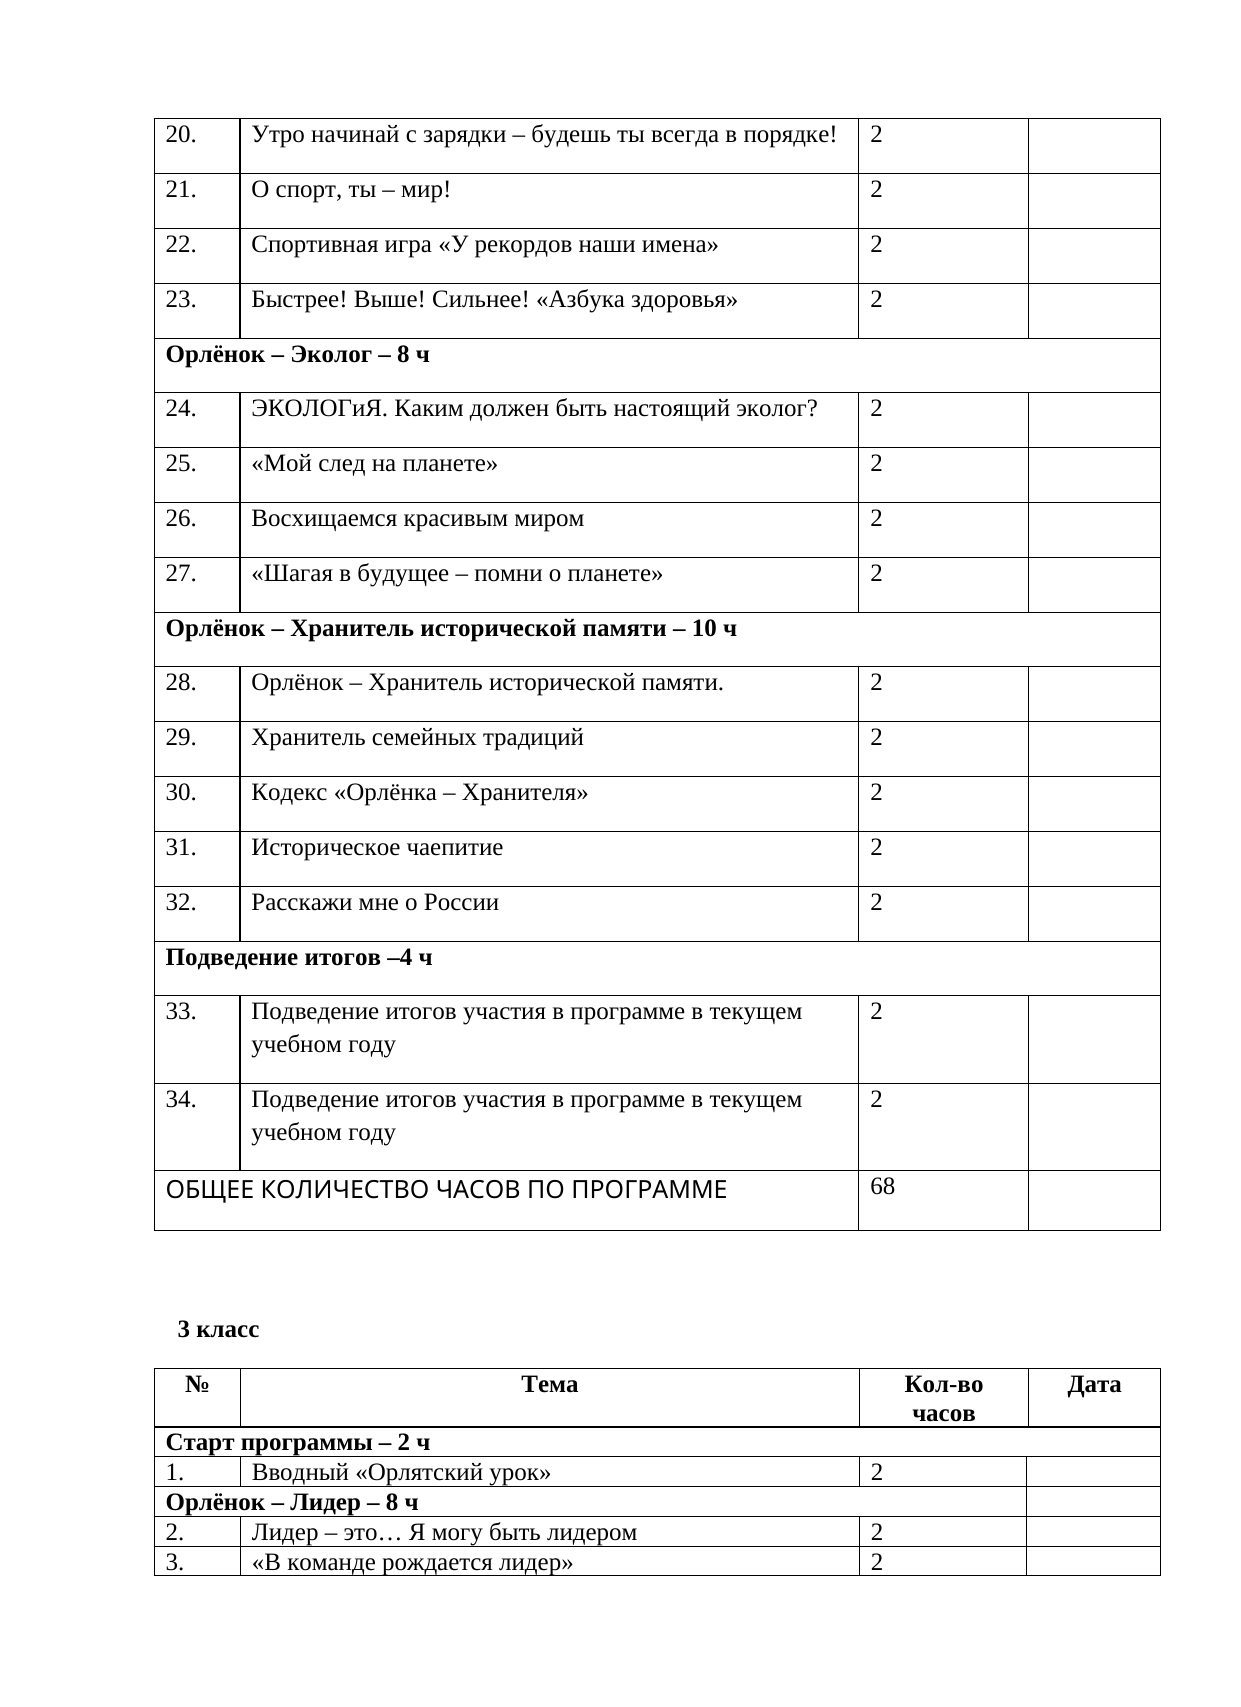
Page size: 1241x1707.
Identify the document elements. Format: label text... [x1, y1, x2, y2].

table_cell Орлёнок – Хранитель исторической памяти – 10 ч [155, 613, 1160, 666]
table_cell 3. [155, 1547, 240, 1575]
table_cell [1029, 777, 1160, 831]
table_cell 32. [155, 887, 239, 941]
table_cell «В команде рождается лидер» [241, 1547, 859, 1575]
table_cell О спорт, ты – мир! [241, 174, 858, 228]
table_cell Орлёнок – Хранитель исторической памяти. [241, 667, 858, 721]
table_cell 2. [155, 1517, 240, 1546]
table_cell 2 [859, 119, 1028, 173]
table_cell 2 [860, 1547, 1026, 1575]
table_cell 29. [155, 722, 239, 776]
table_cell 20. [155, 119, 239, 173]
table_cell 2 [859, 284, 1028, 338]
table_cell 22. [155, 229, 239, 283]
table_cell Спортивная игра «У рекордов наши имена» [241, 229, 858, 283]
table_cell 2 [859, 174, 1028, 228]
table_cell [1029, 558, 1160, 612]
table_cell ЭКОЛОГиЯ. Каким должен быть настоящий эколог? [241, 393, 858, 447]
table_cell Утро начинай с зарядки – будешь ты всегда в порядке! [241, 119, 858, 173]
table_cell 23. [155, 284, 239, 338]
table_cell 2 [859, 1084, 1028, 1170]
table_cell [1029, 996, 1160, 1083]
table_cell Лидер – это… Я могу быть лидером [241, 1517, 859, 1546]
table_cell Подведение итогов участия в программе в текущем учебном году [241, 996, 858, 1083]
table_cell 2 [859, 996, 1028, 1083]
table_cell Орлёнок – Лидер – 8 ч [155, 1487, 1026, 1516]
table_cell [1029, 448, 1160, 502]
table_cell Хранитель семейных традиций [241, 722, 858, 776]
table_cell 2 [859, 558, 1028, 612]
table_cell 2 [859, 832, 1028, 886]
table_cell 2 [859, 229, 1028, 283]
table_cell 1. [155, 1457, 240, 1486]
table_cell 2 [860, 1457, 1026, 1486]
text 3 класс [177, 1314, 1152, 1343]
table_cell [1027, 1487, 1160, 1516]
table_cell 30. [155, 777, 239, 831]
table_cell 26. [155, 503, 239, 557]
table_cell 21. [155, 174, 239, 228]
table_cell 24. [155, 393, 239, 447]
table_header Тема [241, 1369, 859, 1426]
table_cell [1029, 503, 1160, 557]
table_cell 2 [859, 503, 1028, 557]
table_cell [1029, 393, 1160, 447]
table_cell ОБЩЕЕ КОЛИЧЕСТВО ЧАСОВ ПО ПРОГРАММЕ [155, 1171, 858, 1230]
table_cell Историческое чаепитие [241, 832, 858, 886]
table_cell [1029, 887, 1160, 941]
table_cell 2 [859, 777, 1028, 831]
table_cell [1027, 1517, 1160, 1546]
table_cell Старт программы – 2 ч [155, 1428, 1160, 1456]
table_cell Расскажи мне о России [241, 887, 858, 941]
table_cell [1029, 667, 1160, 721]
table_header Дата [1029, 1369, 1160, 1426]
table_cell [1029, 174, 1160, 228]
table_cell 28. [155, 667, 239, 721]
table_cell Восхищаемся красивым миром [241, 503, 858, 557]
table_cell Кодекс «Орлёнка – Хранителя» [241, 777, 858, 831]
table_cell [1029, 229, 1160, 283]
table_cell [1027, 1457, 1160, 1486]
table_cell 2 [859, 887, 1028, 941]
table_cell Орлёнок – Эколог – 8 ч [155, 339, 1160, 392]
table_cell [1029, 1084, 1160, 1170]
table_cell [1029, 832, 1160, 886]
table_cell 2 [859, 667, 1028, 721]
table_cell 31. [155, 832, 239, 886]
table_header Кол-во часов [860, 1369, 1028, 1426]
table_cell 68 [859, 1171, 1028, 1230]
table_cell 2 [859, 448, 1028, 502]
table_cell [1029, 284, 1160, 338]
table_cell Подведение итогов участия в программе в текущем учебном году [241, 1084, 858, 1170]
table_cell Вводный «Орлятский урок» [241, 1457, 859, 1486]
table_cell 34. [155, 1084, 239, 1170]
table_cell 2 [859, 393, 1028, 447]
table_cell 2 [860, 1517, 1026, 1546]
table_cell Подведение итогов –4 ч [155, 942, 1160, 995]
table_cell [1029, 1171, 1160, 1230]
table_cell Быстрее! Выше! Сильнее! «Азбука здоровья» [241, 284, 858, 338]
table_cell «Шагая в будущее – помни о планете» [241, 558, 858, 612]
table_header № [155, 1369, 240, 1426]
table_cell «Мой след на планете» [241, 448, 858, 502]
table_cell 33. [155, 996, 239, 1083]
table_cell [1029, 119, 1160, 173]
table_cell 2 [859, 722, 1028, 776]
table_cell [1027, 1547, 1160, 1575]
table_cell [1029, 722, 1160, 776]
table_cell 25. [155, 448, 239, 502]
table_cell 27. [155, 558, 239, 612]
